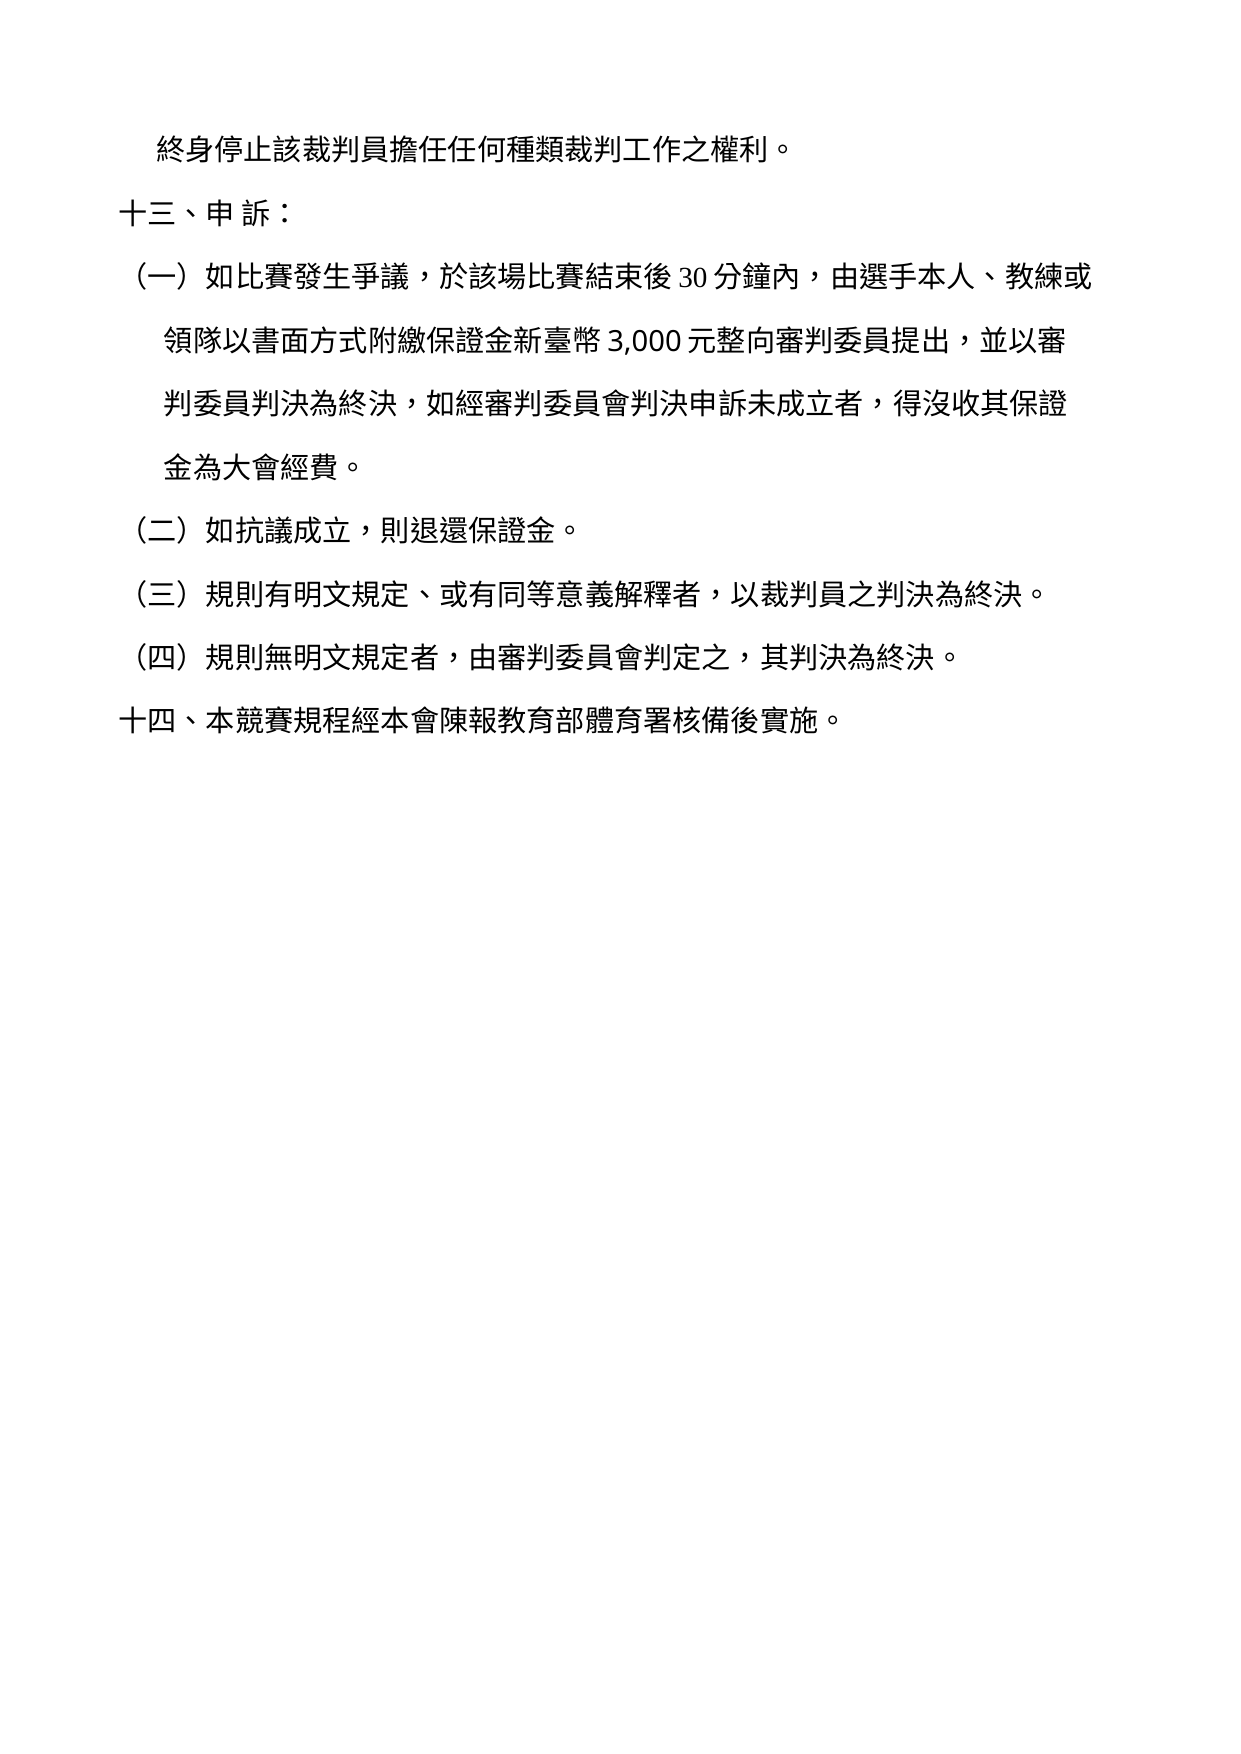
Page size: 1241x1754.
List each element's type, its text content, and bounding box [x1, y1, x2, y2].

text 十四、本競賽規程經本會陳報教育部體育署核備後實施。 [118, 698, 1122, 740]
text 判委員判決為終決，如經審判委員會判決申訴未成立者，得沒收其保證 [118, 381, 1122, 423]
text 十三、申 訴： （一）如比賽發生爭議，於該場比賽結束後30分鐘內，由選手本人、教練或 [118, 190, 1122, 296]
text 金為大會經費。 （二）如抗議成立，則退還保證金。 （三）規則有明文規定、或有同等意義解釋者，以裁判員之判決為終決。 （四）規則無明文規定者，由審判委員會判定之，其判決為終決。 [118, 444, 1122, 677]
text 領隊以書面方式附繳保證金新臺幣3,000元整向審判委員提出，並以審 [118, 317, 1122, 360]
text 終身停止該裁判員擔任任何種類裁判工作之權利。 [118, 127, 1122, 169]
